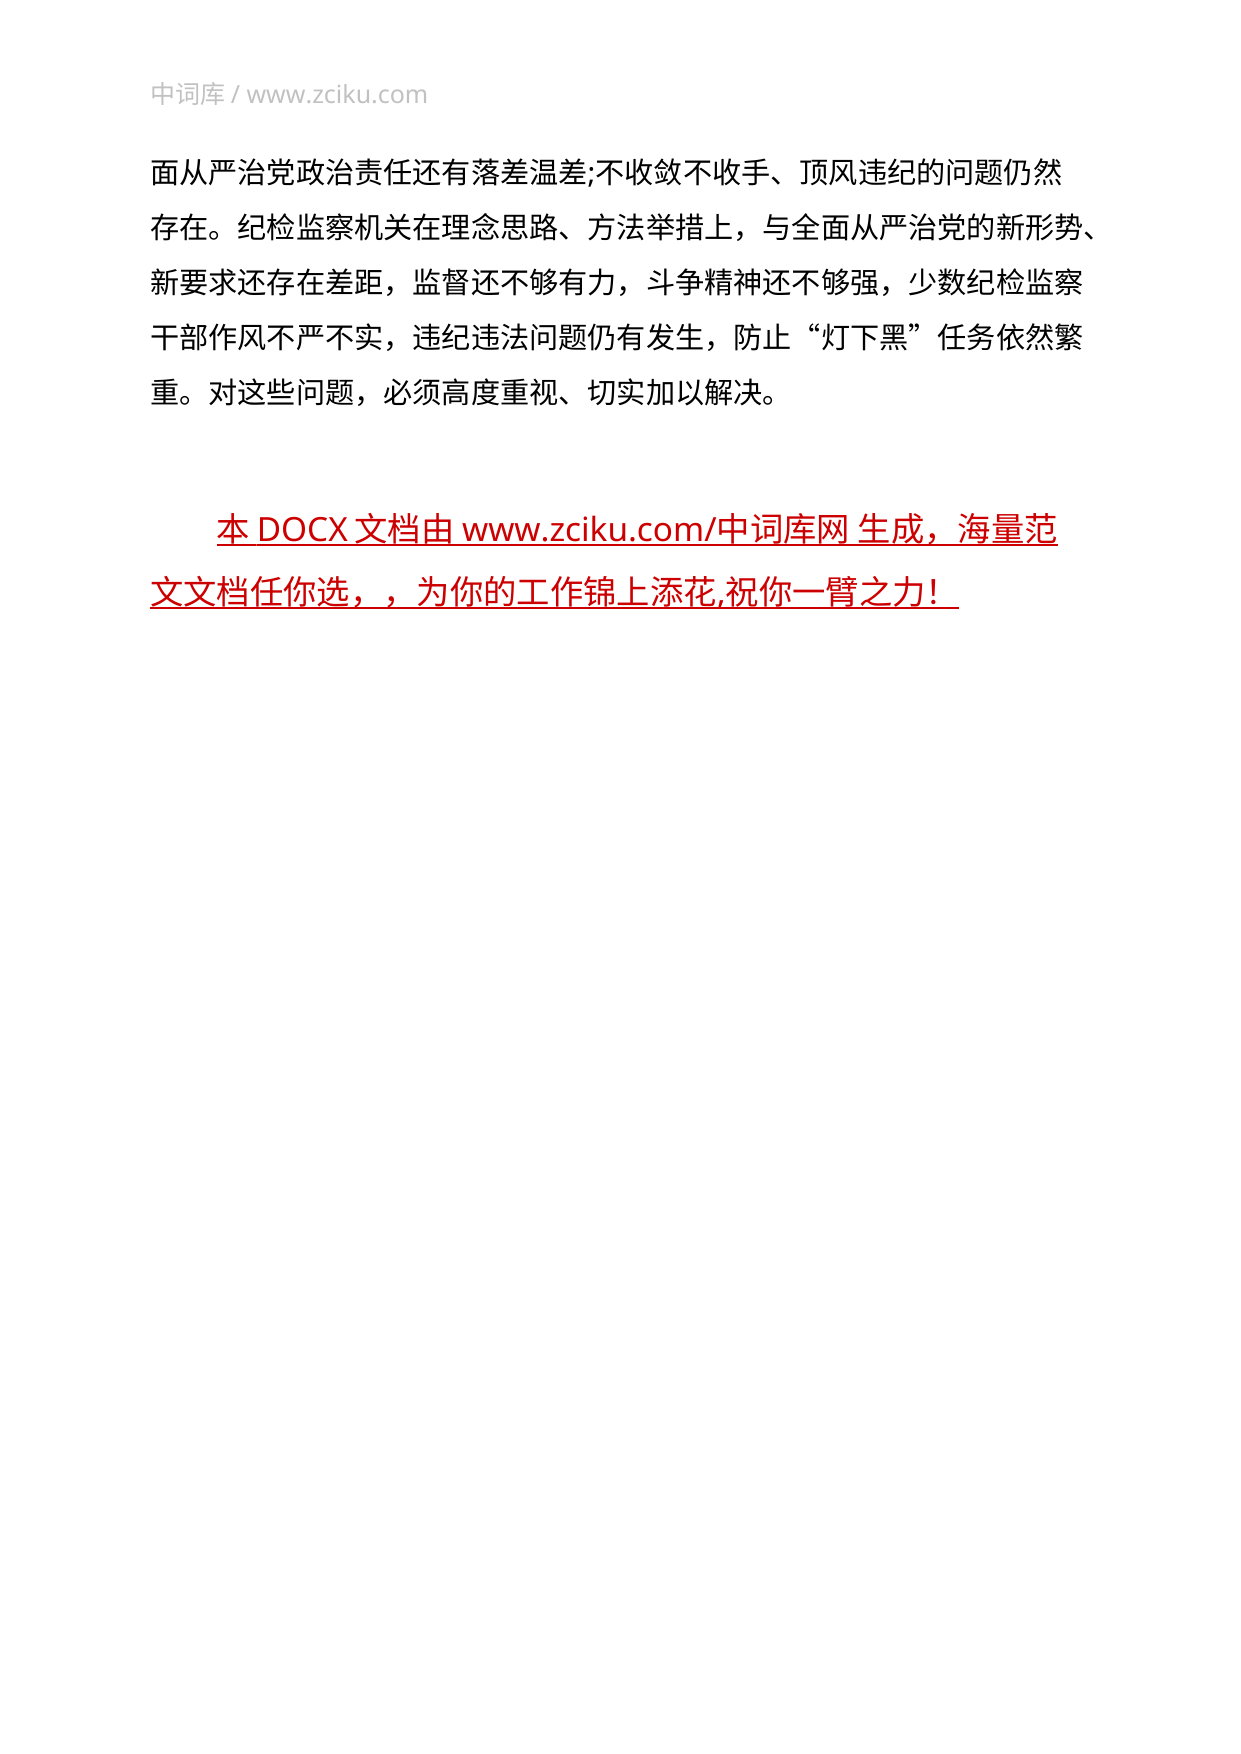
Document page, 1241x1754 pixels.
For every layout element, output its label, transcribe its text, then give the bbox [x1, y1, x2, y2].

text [150, 150, 1090, 412]
text 本DOCX文档由 www.zciku.com/中词库网 生成，海量范文文档任你选，，为你的工作锦上添花,祝你一臂之力！ [150, 503, 1090, 614]
